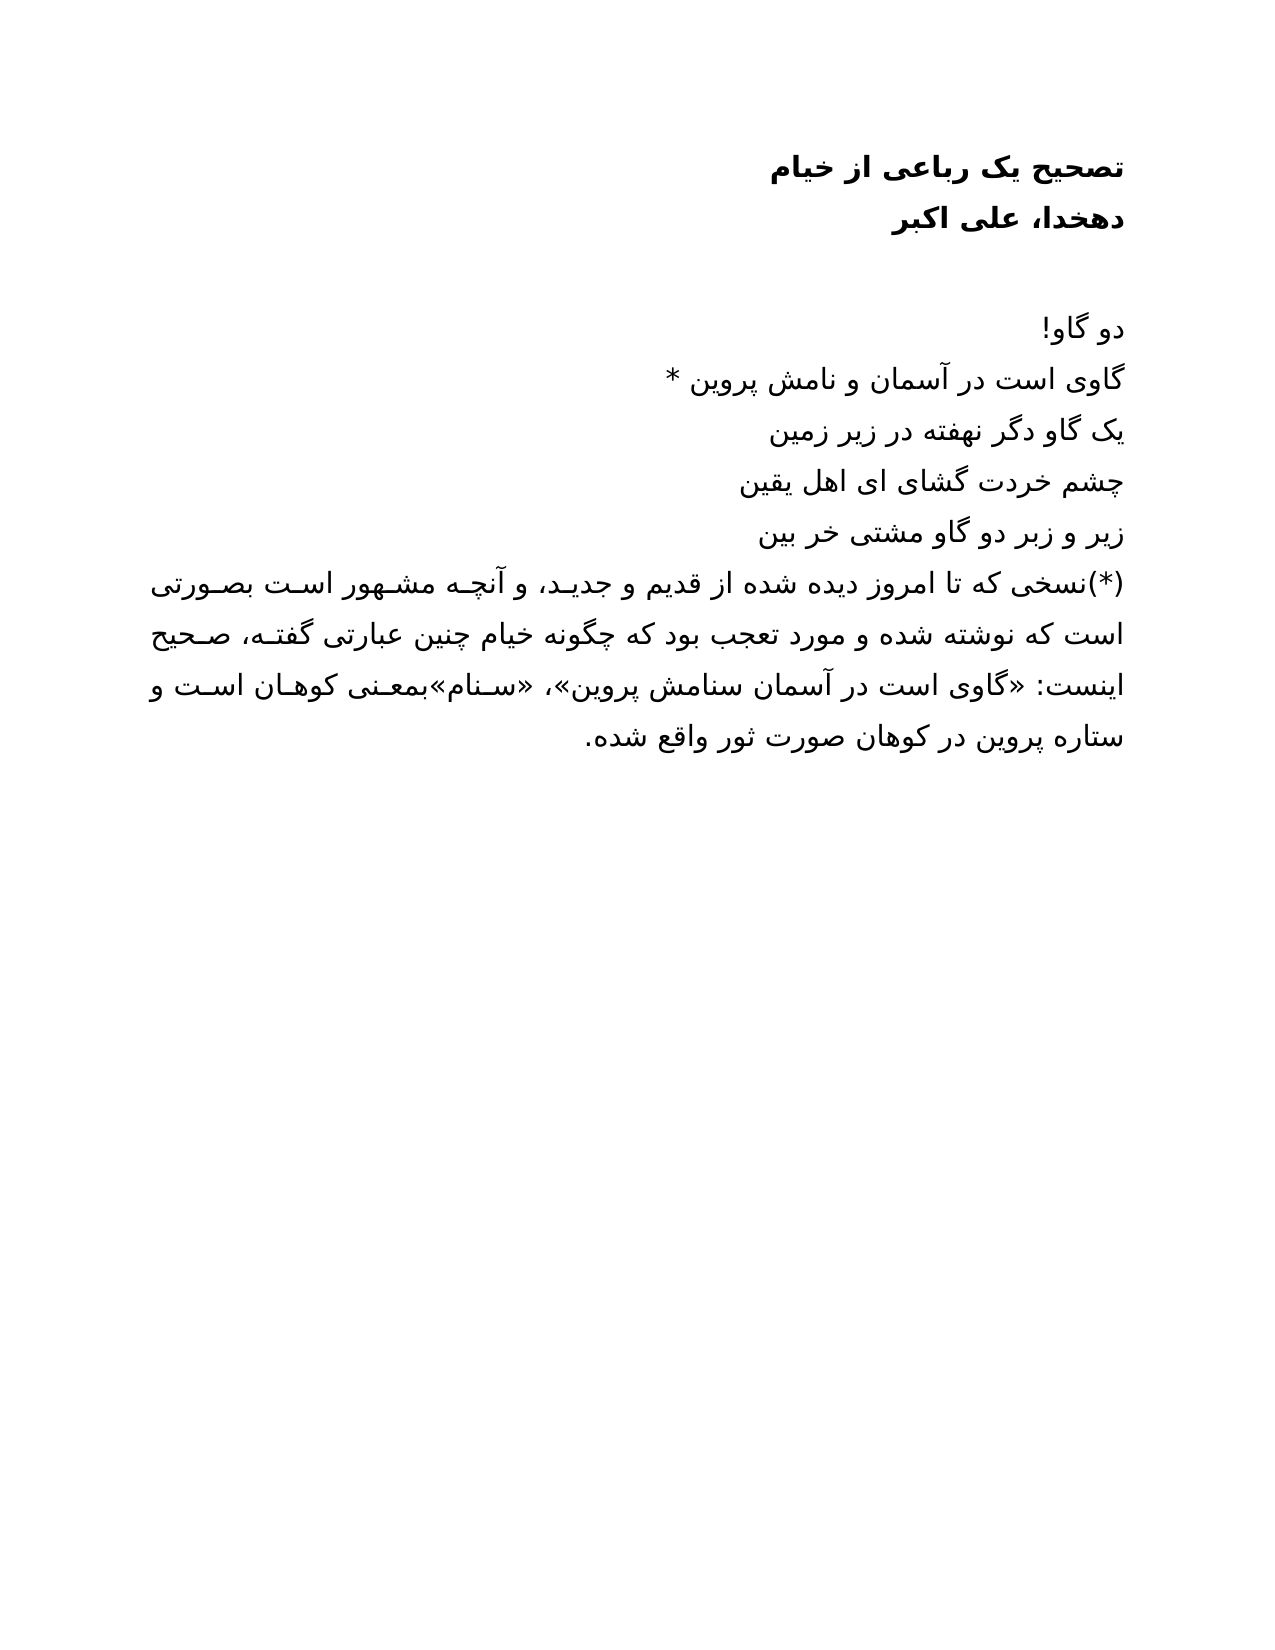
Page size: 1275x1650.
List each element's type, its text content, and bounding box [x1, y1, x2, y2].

text (*)نسخی که تا امروز دیده شده از قدیم و جدید، و آنچه مشهور است بصورتی است که نوشته شده و مورد تعجب بود که چگونه خیام چنین عبارتی گفته، صحیح اینست: «گاوی است در آسمان سنامش پروین»، «سنام»بمعنی کوهان است و ستاره پروین در کوهان صورت ثور واقع شده. [150, 566, 1125, 753]
text زیر و زبر دو گاو مشتی خر بین [150, 515, 1125, 549]
text چشم خردت گشای ای اهل یقین [150, 464, 1125, 498]
text یک گاو دگر نهفته در زیر زمین [150, 413, 1125, 447]
text تصحیح یک رباعی از خیام [150, 150, 1125, 184]
text دهخدا، علی اکبر [150, 201, 1125, 235]
text گاوی است در آسمان و نامش پروین * [150, 362, 1125, 396]
text دو گاو! [150, 311, 1125, 345]
